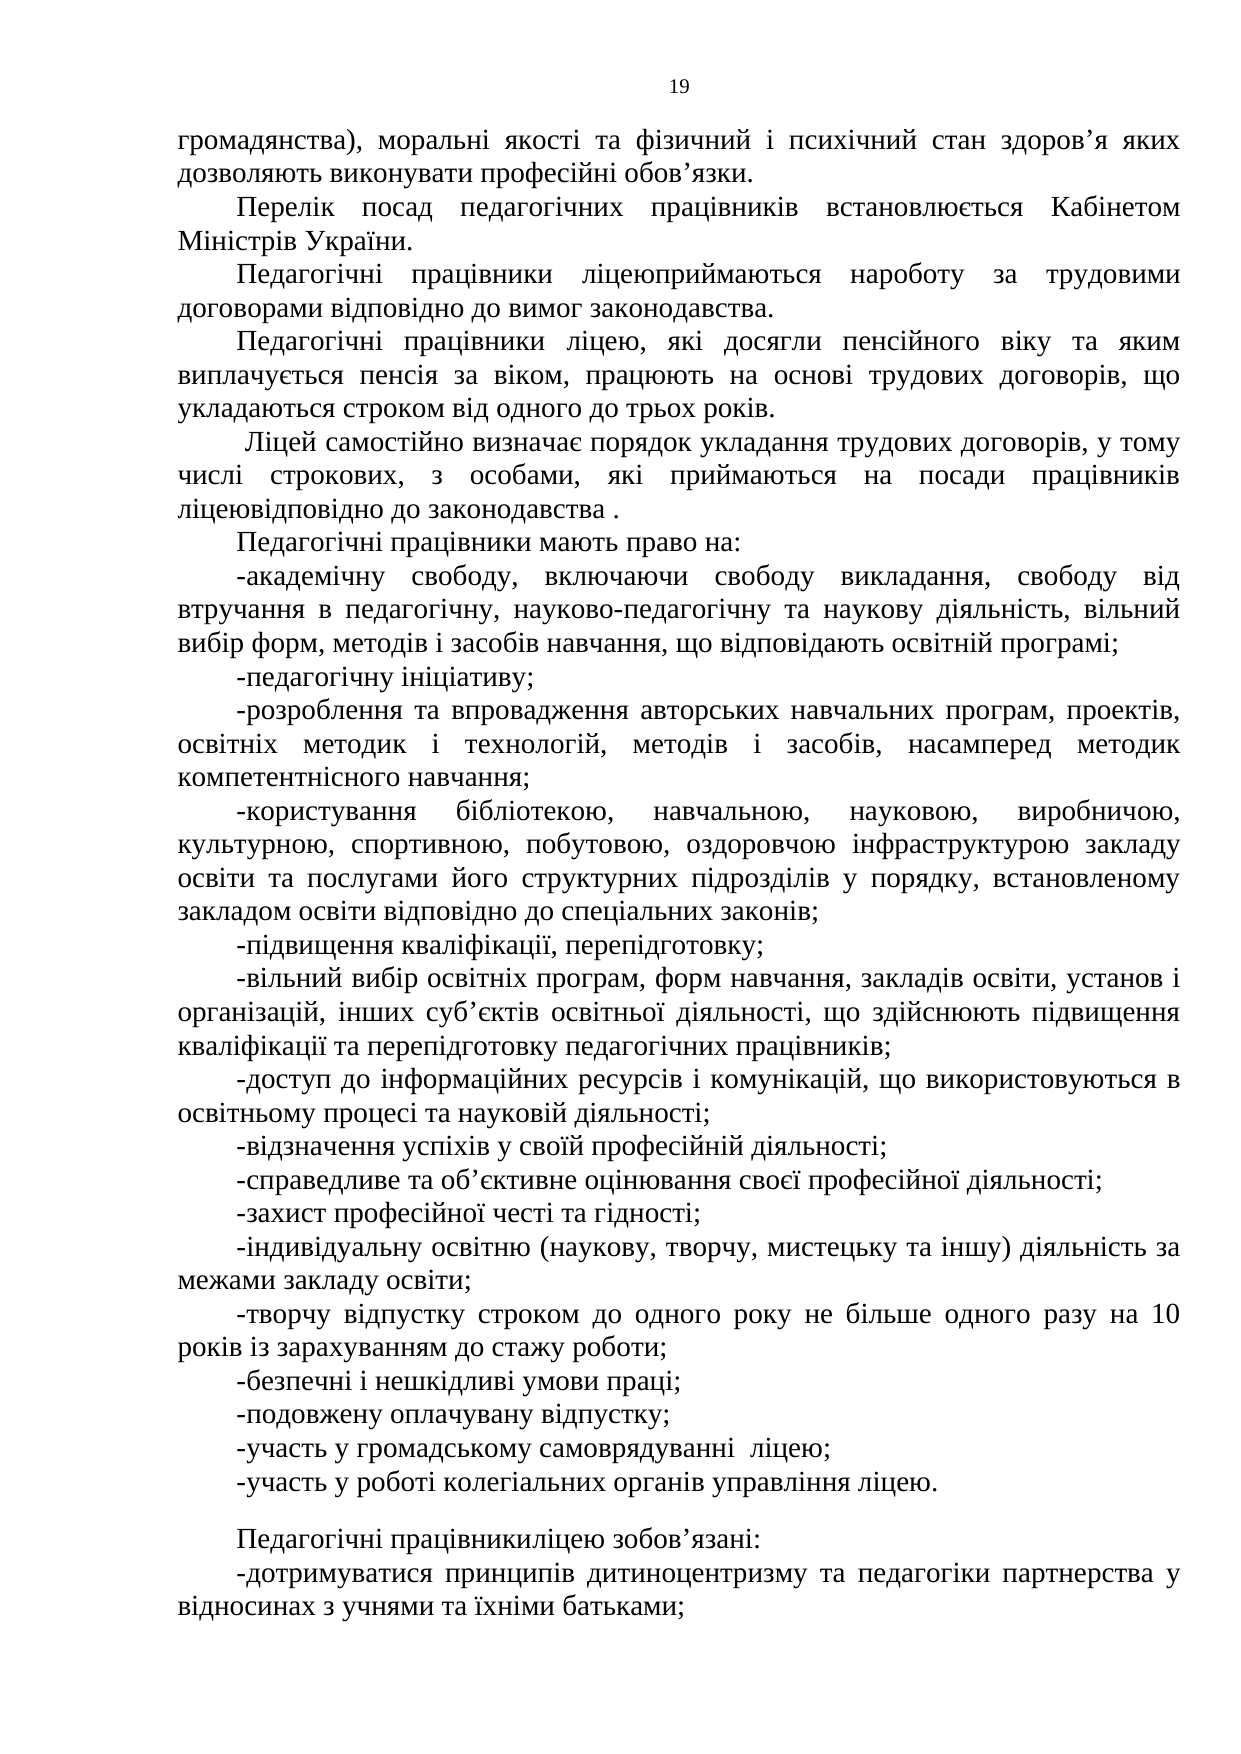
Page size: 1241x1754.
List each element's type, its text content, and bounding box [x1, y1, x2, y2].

text Ліцей самостійно визначає порядок укладання трудових договорів, у тому числі строкових, з особами, які приймаються на посади працівників ліцеювідповідно до законодавства . [177, 424, 1181, 524]
text -участь у громадському самоврядуванні ліцею; [177, 1430, 1181, 1464]
text -дотримуватися принципів дитиноцентризму та педагогіки партнерства у відносинах з учнями та їхніми батьками; [177, 1555, 1181, 1622]
text -участь у роботі колегіальних органів управління ліцею. [177, 1464, 1181, 1497]
text -доступ до інформаційних ресурсів і комунікацій, що використовуються в освітньому процесі та науковій діяльності; [177, 1061, 1181, 1128]
text -творчу відпустку строком до одного року не більше одного разу на 10 років із зарахуванням до стажу роботи; [177, 1296, 1181, 1363]
text -академічну свободу, включаючи свободу викладання, свободу від втручання в педагогічну, науково-педагогічну та наукову діяльність, вільний вибір форм, методів і засобів навчання, що відповідають освітній програмі; [177, 558, 1181, 659]
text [177, 122, 1181, 189]
text -безпечні і нешкідливі умови праці; [177, 1363, 1181, 1397]
text -індивідуальну освітню (наукову, творчу, мистецьку та іншу) діяльність за межами закладу освіти; [177, 1229, 1181, 1296]
text -подовжену оплачувану відпустку; [177, 1397, 1181, 1430]
text -вільний вибір освітніх програм, форм навчання, закладів освіти, установ і організацій, інших суб’єктів освітньої діяльності, що здійснюють підвищення кваліфікації та перепідготовку педагогічних працівників; [177, 961, 1181, 1061]
text -захист професійної честі та гідності; [177, 1195, 1181, 1229]
text -підвищення кваліфікації, перепідготовку; [177, 927, 1181, 961]
text Педагогічні працівники ліцеюприймаються нароботу за трудовими договорами відповідно до вимог законодавства. [177, 256, 1181, 323]
text -користування бібліотекою, навчальною, науковою, виробничою, культурною, спортивною, побутовою, оздоровчою інфраструктурою закладу освіти та послугами його структурних підрозділів у порядку, встановленому закладом освіти відповідно до спеціальних законів; [177, 793, 1181, 927]
text -справедливе та об’єктивне оцінювання своєї професійної діяльності; [177, 1162, 1181, 1195]
text Педагогічні працівникиліцею зобов’язані: [177, 1521, 1181, 1555]
text Педагогічні працівники мають право на: [177, 524, 1181, 558]
text -відзначення успіхів у своїй професійній діяльності; [177, 1128, 1181, 1162]
text -розроблення та впровадження авторських навчальних програм, проектів, освітніх методик і технологій, методів і засобів, насамперед методик компетентнісного навчання; [177, 692, 1181, 793]
text Перелік посад педагогічних працівників встановлюється Кабінетом Міністрів України. [177, 189, 1181, 256]
text Педагогічні працівники ліцею, які досягли пенсійного віку та яким виплачується пенсія за віком, працюють на основі трудових договорів, що укладаються строком від одного до трьох років. [177, 323, 1181, 424]
text -педагогічну ініціативу; [177, 659, 1181, 692]
